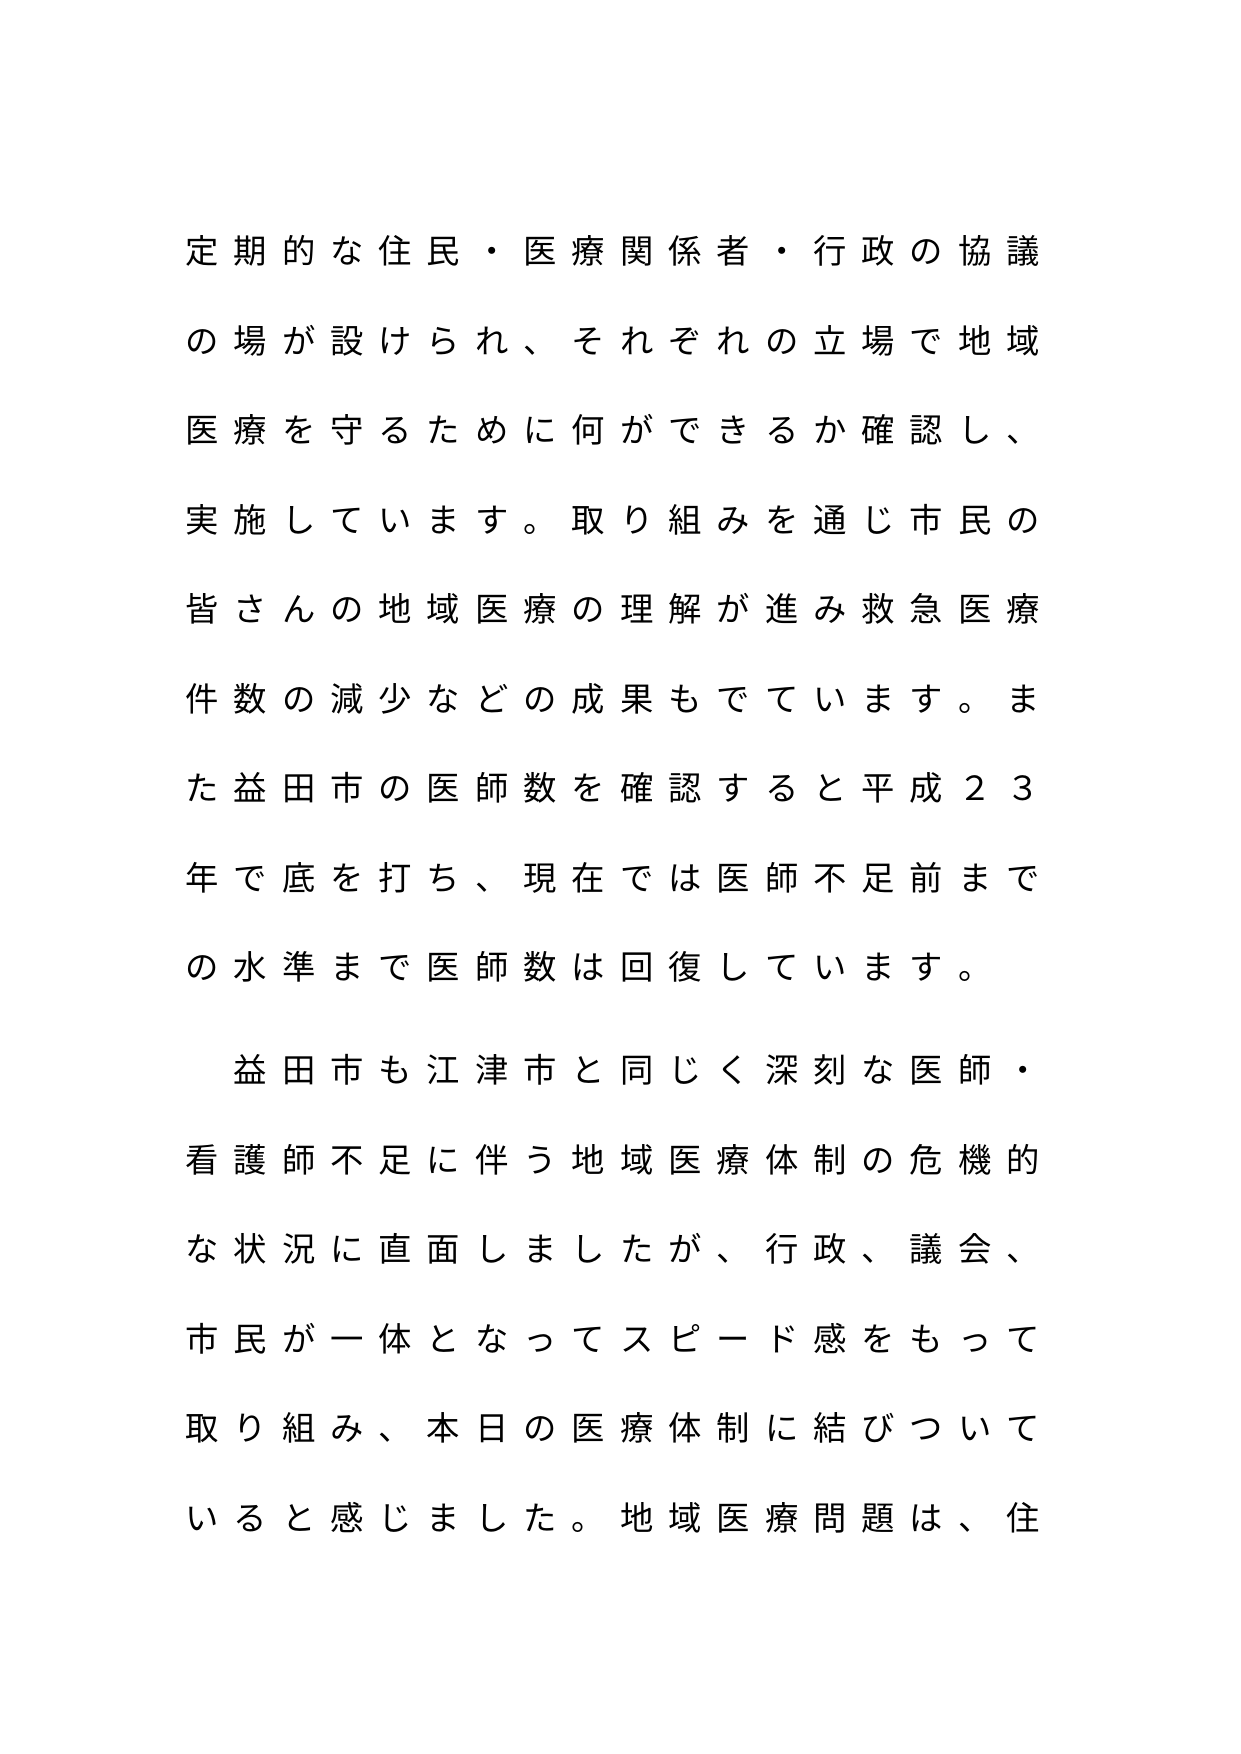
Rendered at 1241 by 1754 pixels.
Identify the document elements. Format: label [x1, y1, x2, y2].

text [185, 1027, 1055, 1557]
text [185, 208, 1055, 1006]
